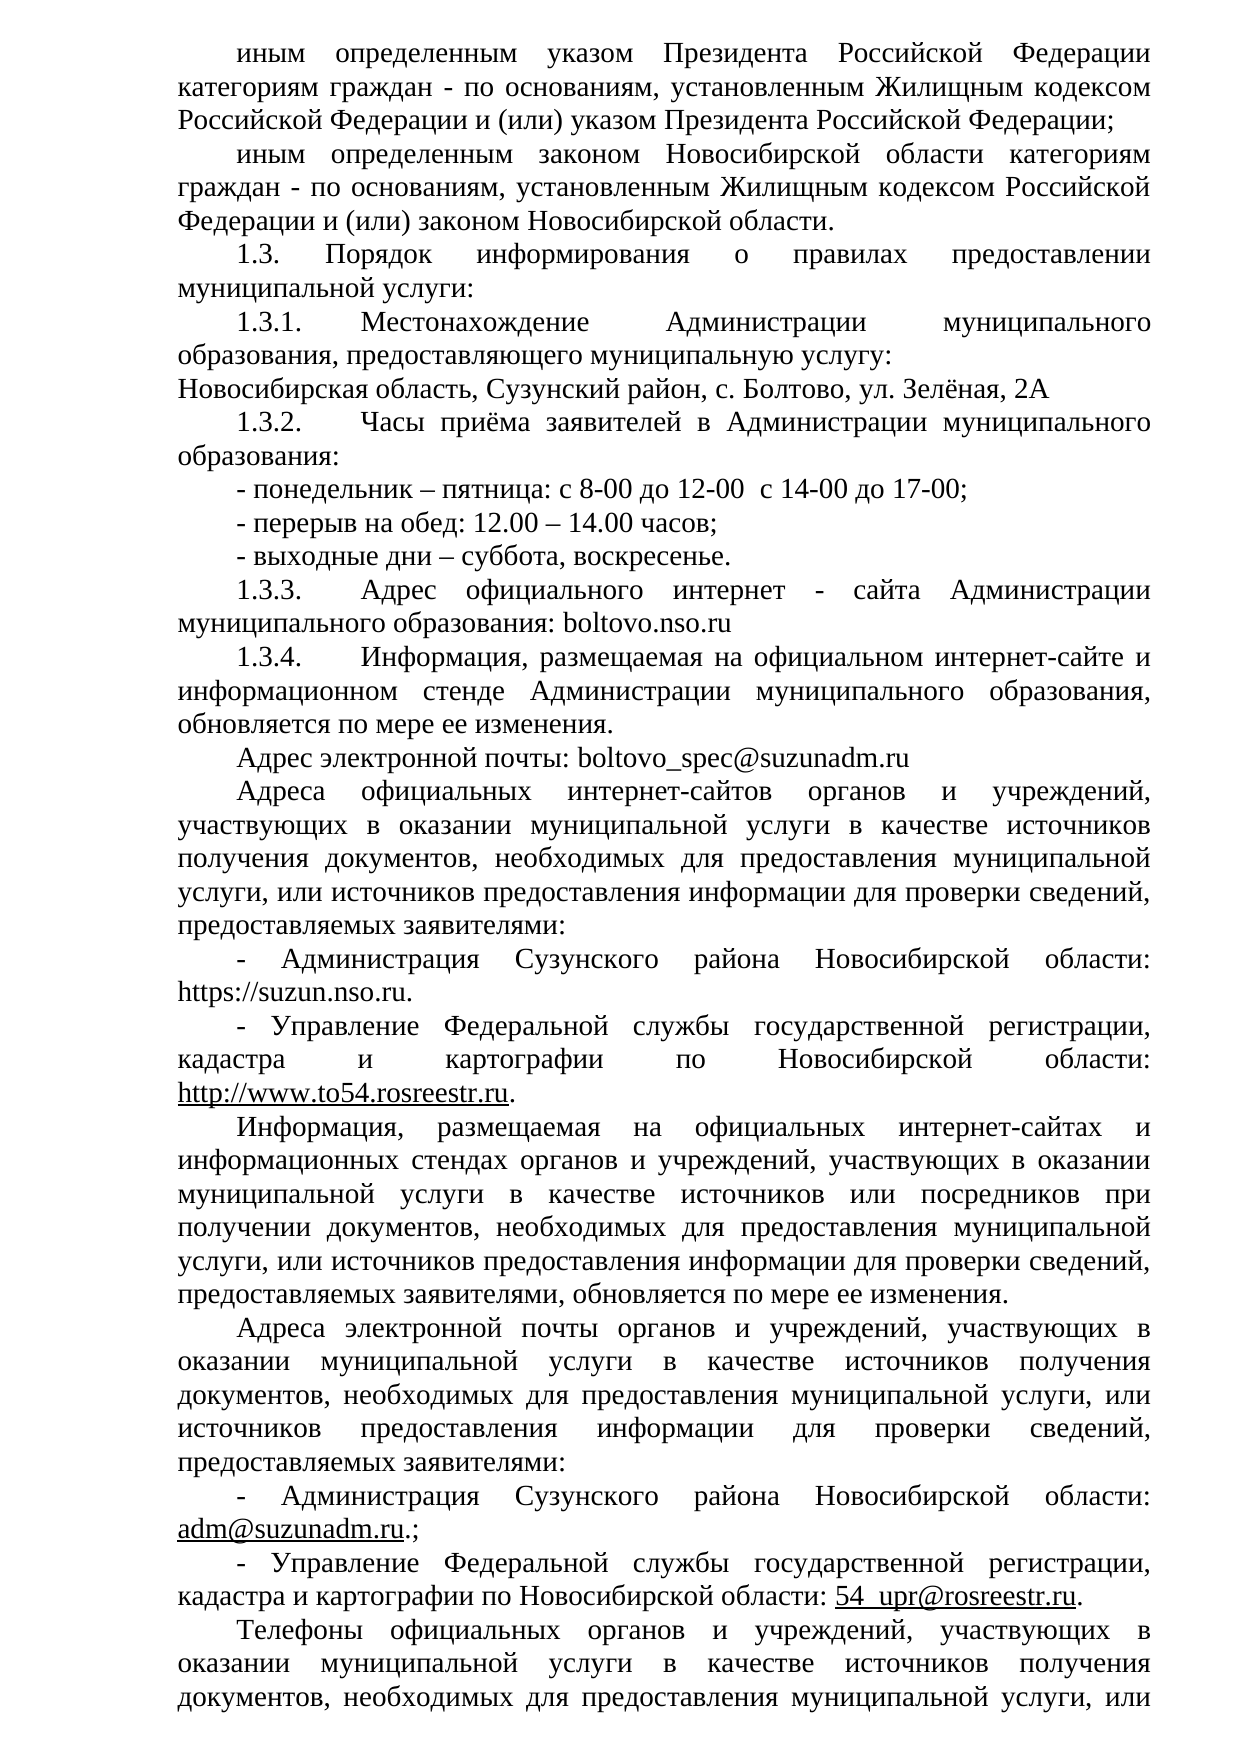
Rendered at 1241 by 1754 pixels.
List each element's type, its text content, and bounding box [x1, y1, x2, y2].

text Адреса электронной почты органов и учреждений, участвующих в оказании муниципальной услуги в качестве источников получения документов, необходимых для предоставления муниципальной услуги, или источников предоставления информации для проверки сведений, предоставляемых заявителями: [177, 1310, 1152, 1478]
text иным определенным законом Новосибирской области категориям граждан - по основаниям, установленным Жилищным кодексом Российской Федерации и (или) законом Новосибирской области. [177, 136, 1152, 237]
text - понедельник – пятница: с 8-00 до 12-00 с 14-00 до 17-00; [177, 471, 1152, 505]
list Местонахождение Администрации муниципального образования, предоставляющего муниципальную услугу: [177, 304, 1152, 371]
text Адреса официальных интернет-сайтов органов и учреждений, участвующих в оказании муниципальной услуги в качестве источников получения документов, необходимых для предоставления муниципальной услуги, или источников предоставления информации для проверки сведений, предоставляемых заявителями: [177, 773, 1152, 941]
list Порядок информирования о правилах предоставлении муниципальной услуги: [177, 237, 1152, 304]
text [177, 1612, 1152, 1712]
text - Администрация Сузунского района Новосибирской области: https://suzun.nso.ru. [177, 941, 1152, 1008]
text - выходные дни – суббота, воскресенье. [177, 538, 1152, 572]
text Новосибирская область, Сузунский район, с. Болтово, ул. Зелёная, 2А [177, 371, 1152, 404]
text - Управление Федеральной службы государственной регистрации, кадастра и картографии по Новосибирской области: http://www.to54.rosreestr.ru. [177, 1008, 1152, 1109]
text - Администрация Сузунского района Новосибирской области: adm@suzunadm.ru.; [177, 1478, 1152, 1545]
text Информация, размещаемая на официальных интернет-сайтах и информационных стендах органов и учреждений, участвующих в оказании муниципальной услуги в качестве источников или посредников при получении документов, необходимых для предоставления муниципальной услуги, или источников предоставления информации для проверки сведений, предоставляемых заявителями, обновляется по мере ее изменения. [177, 1109, 1152, 1310]
list Часы приёма заявителей в Администрации муниципального образования: [177, 404, 1152, 471]
text Адрес электронной почты: boltovo_spec@suzunadm.ru [177, 740, 1152, 773]
list Адрес официального интернет - сайта Администрации муниципального образования: boltovo.nso.ru [177, 572, 1152, 639]
text - Управление Федеральной службы государственной регистрации, кадастра и картографии по Новосибирской области: 54_upr@rosreestr.ru. [177, 1545, 1152, 1612]
text иным определенным указом Президента Российской Федерации категориям граждан - по основаниям, установленным Жилищным кодексом Российской Федерации и (или) указом Президента Российской Федерации; [177, 35, 1152, 136]
list Информация, размещаемая на официальном интернет-сайте и информационном стенде Администрации муниципального образования, обновляется по мере ее изменения. [177, 639, 1152, 740]
text - перерыв на обед: 12.00 – 14.00 часов; [177, 505, 1152, 538]
